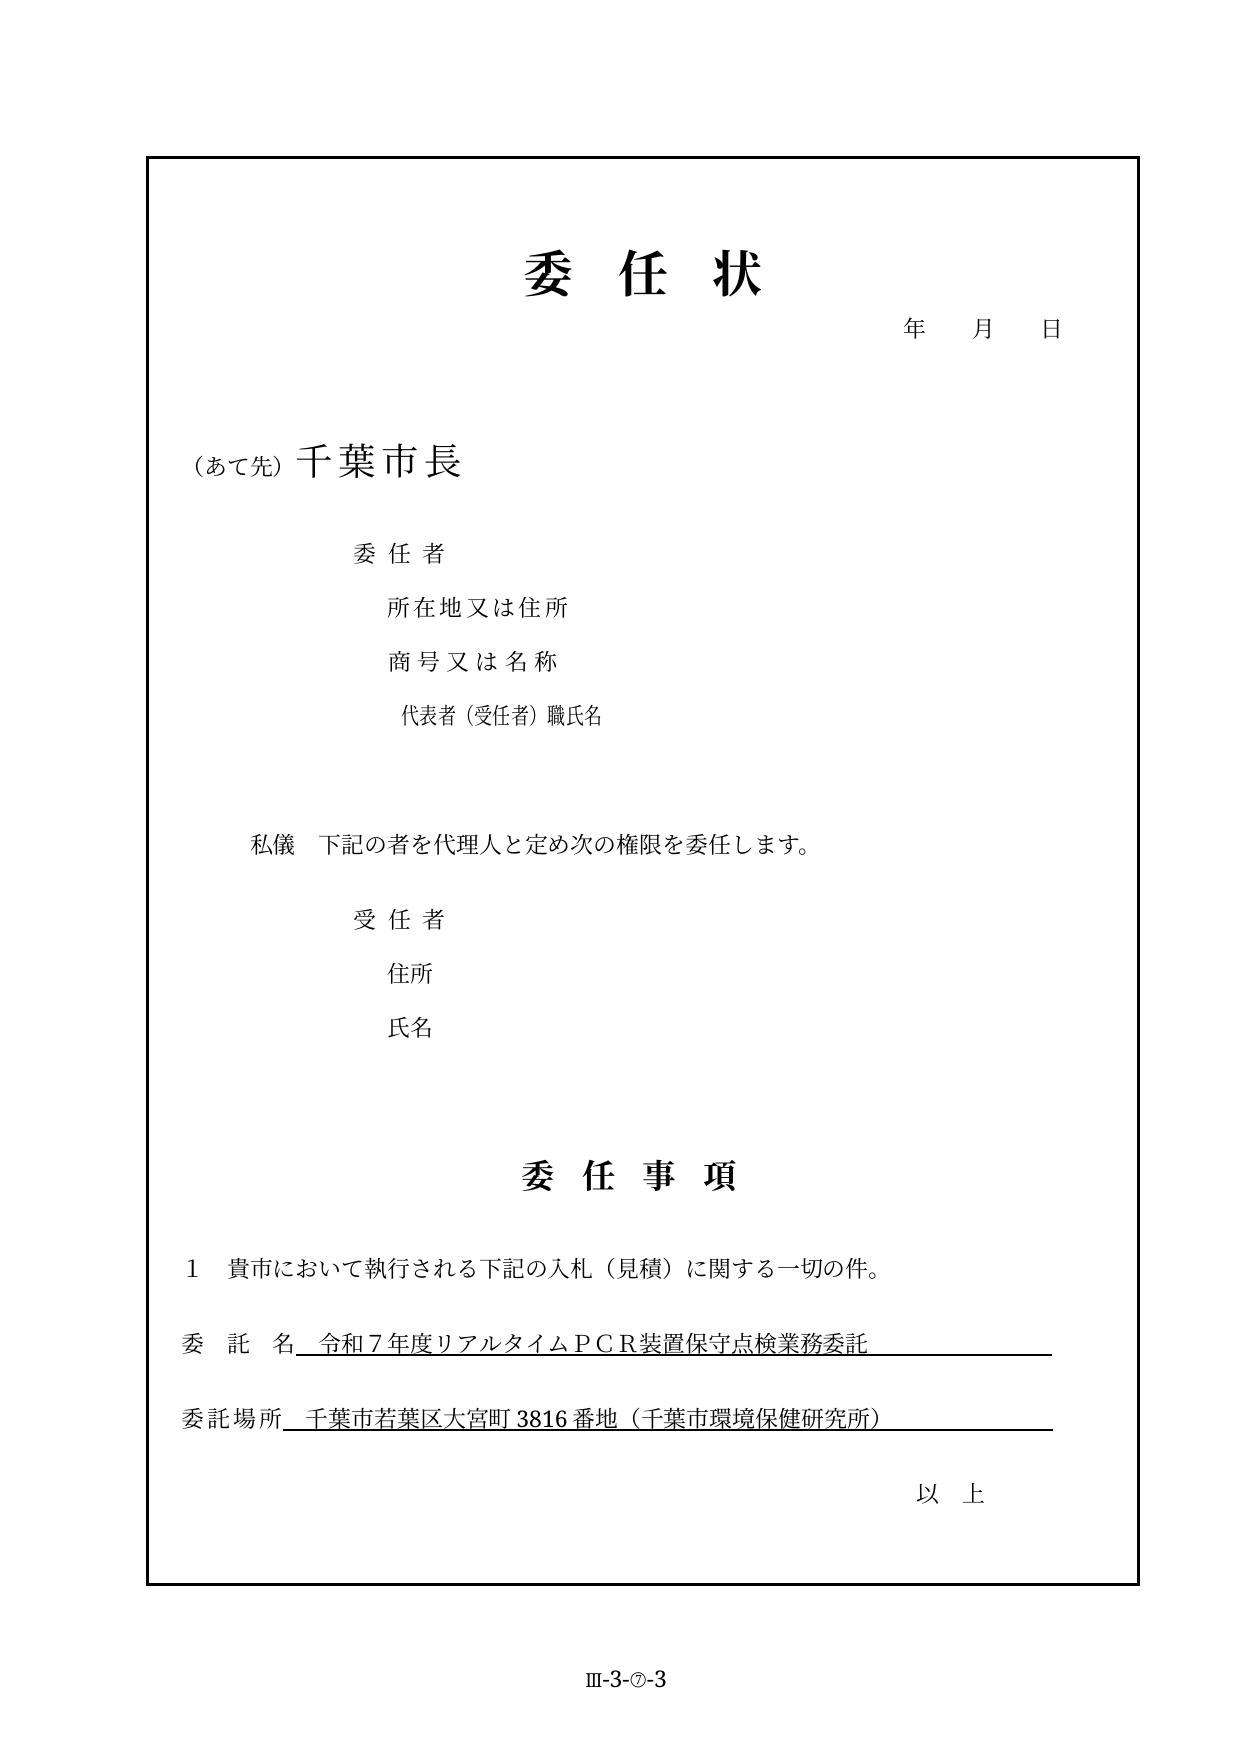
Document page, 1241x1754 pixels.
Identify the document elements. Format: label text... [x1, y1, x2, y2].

table_header 委任状 年 月 日 （あて先）千葉市長 委任者 所在地又は住所 商号又は名称 代表者（受任者）職氏名 私儀 下記の者を代理人と定め次の権限を委任します。 受任者 住所 氏名 委任事項 １ 貴市において執行される下記の入札（見積）に関する一切の件。 委 託 名 令和７年度リアルタイムＰＣＲ装置保守点検業務委託 委託場所 千葉市若葉区大宮町3816番地（千葉市環境保健研究所） 以 上 [149, 159, 1137, 1582]
